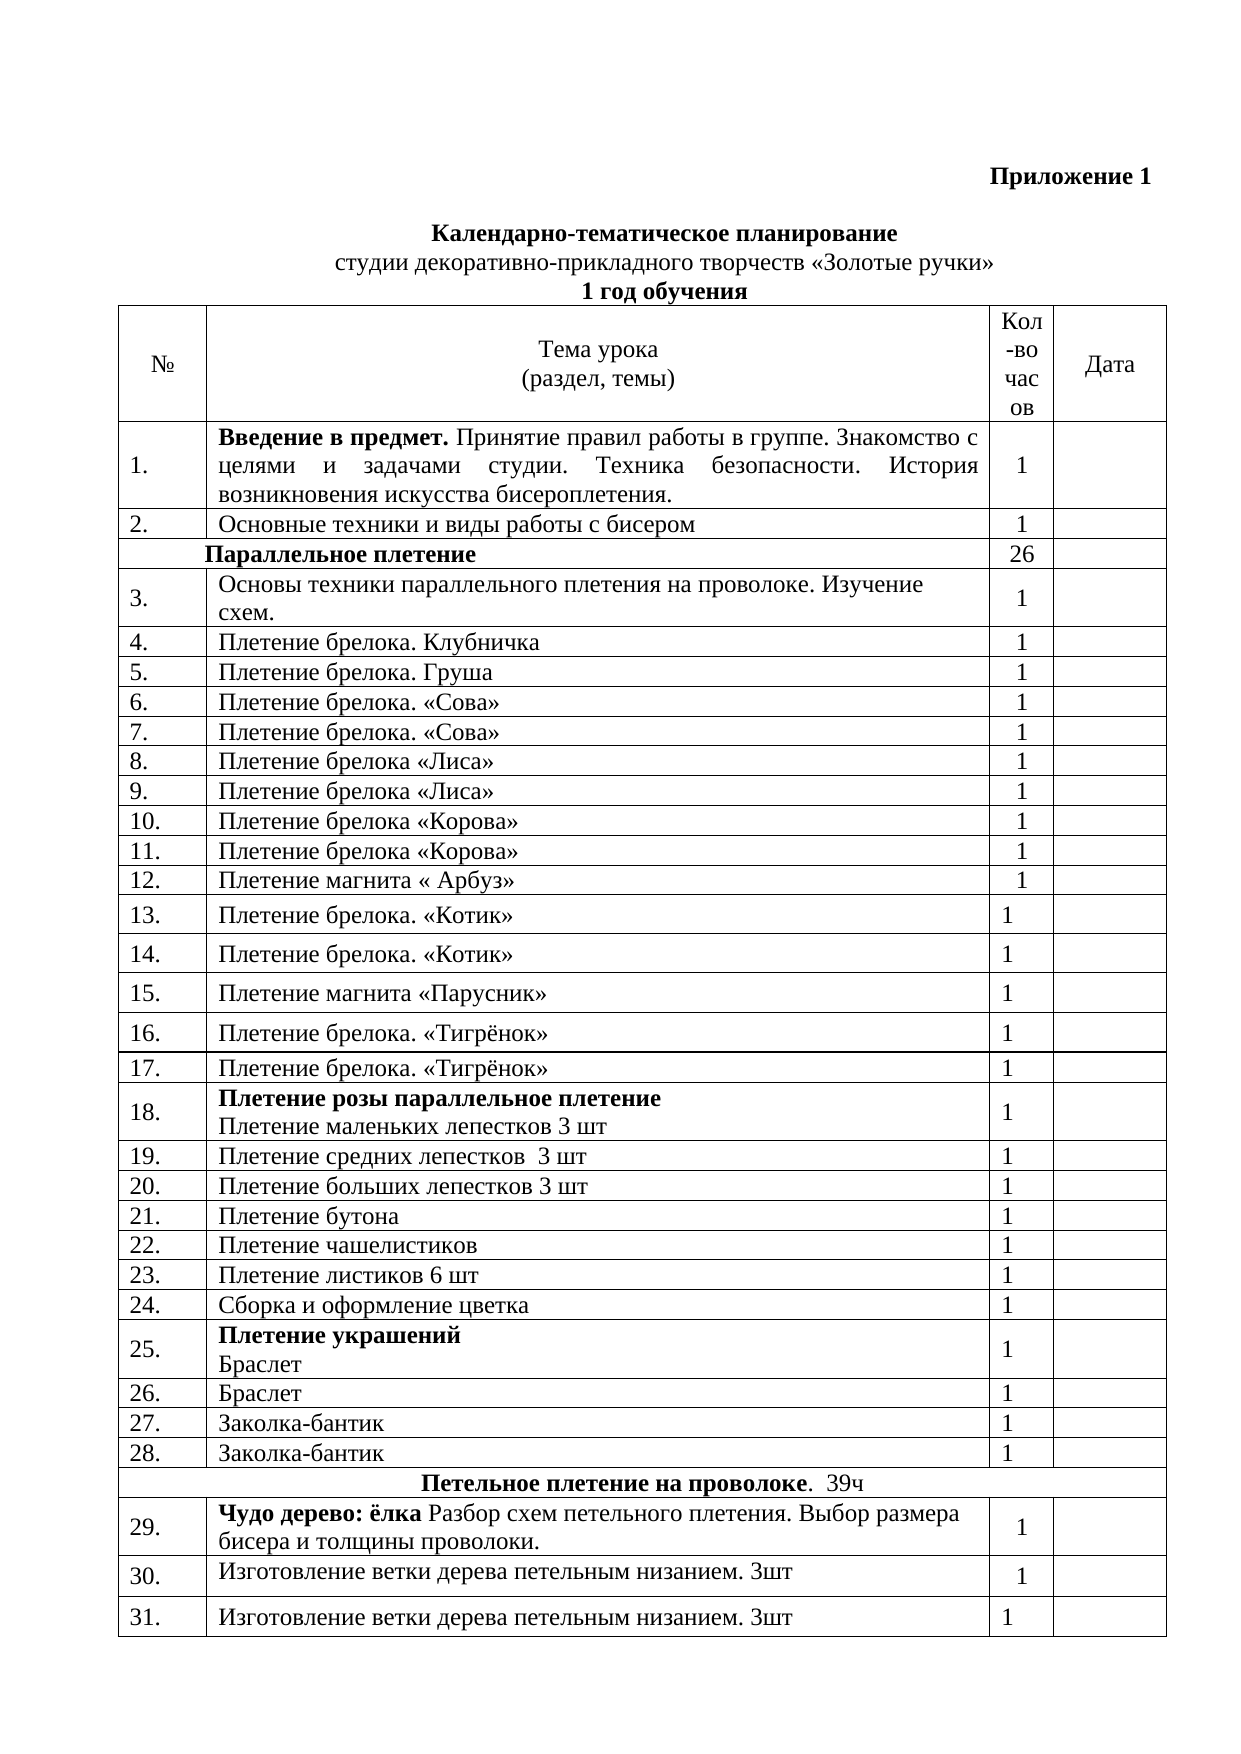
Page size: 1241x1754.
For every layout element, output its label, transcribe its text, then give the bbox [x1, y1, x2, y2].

table_cell [119, 836, 206, 864]
table_cell [1054, 973, 1166, 1012]
table_cell [119, 657, 206, 686]
table_cell 1 [990, 1141, 1053, 1170]
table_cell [207, 1556, 989, 1596]
table_cell 1 [990, 806, 1053, 835]
table_cell Плетение брелока «Корова» [207, 836, 989, 864]
table_cell [119, 627, 206, 656]
table_cell Плетение брелока «Лиса» [207, 776, 989, 805]
table_cell [1054, 1290, 1166, 1319]
table_cell [1054, 1201, 1166, 1229]
table_cell Основы техники параллельного плетения на проволоке. Изучение схем. [207, 569, 989, 626]
table_cell [119, 1320, 206, 1377]
table_cell [1054, 627, 1166, 656]
table_cell 1 [990, 934, 1053, 972]
table_cell [119, 1597, 206, 1636]
table_cell [119, 1260, 206, 1289]
table_cell Плетение магнита « Арбуз» [207, 866, 989, 894]
table_cell [119, 687, 206, 716]
table_cell 1 [990, 657, 1053, 686]
table_cell Плетение чашелистиков [207, 1231, 989, 1259]
table_cell [1054, 776, 1166, 805]
table_cell [1054, 1053, 1166, 1082]
table_cell Плетение брелока. «Котик» [207, 895, 989, 933]
table_cell [119, 509, 206, 538]
table_cell Введение в предмет. Принятие правил работы в группе. Знакомство с целями и задачами студии. Техника безопасности. История возникновения искусства бисероплетения. [207, 422, 989, 508]
table_cell [1054, 1498, 1166, 1555]
table_cell [119, 934, 206, 972]
table_cell 1 [990, 1260, 1053, 1289]
text студии декоративно-прикладного творчеств «Золотые ручки» [177, 247, 1152, 276]
table_cell 1 [990, 1290, 1053, 1319]
table_cell [1054, 1083, 1166, 1140]
table_cell [1054, 1141, 1166, 1170]
table_cell 1 [990, 746, 1053, 775]
table_cell 1 [990, 1083, 1053, 1140]
table_cell 1 [990, 776, 1053, 805]
table_cell 1 [990, 717, 1053, 745]
table_cell 1 [990, 895, 1053, 933]
table_cell Плетение средних лепестков 3 шт [207, 1141, 989, 1170]
table_cell Плетение брелока. «Сова» [207, 717, 989, 745]
table_cell Браслет [207, 1379, 989, 1407]
table_cell [1054, 866, 1166, 894]
text 1 год обучения [177, 276, 1152, 305]
table_cell 1 [990, 509, 1053, 538]
table_cell [119, 746, 206, 775]
table_cell 1 [990, 866, 1053, 894]
table_cell [119, 1379, 206, 1407]
table_cell [1054, 746, 1166, 775]
table_cell 1 [990, 687, 1053, 716]
table_cell Плетение брелока. Клубничка [207, 627, 989, 656]
table_cell 1 [990, 1498, 1053, 1555]
table_cell [119, 1408, 206, 1437]
table_cell [1054, 539, 1166, 568]
table_cell 1 [990, 1201, 1053, 1229]
table_cell Параллельное плетение [119, 539, 989, 568]
table_cell 26 [990, 539, 1053, 568]
table_cell 1 [990, 1556, 1053, 1596]
table_cell 1 [990, 1171, 1053, 1200]
table_cell Плетение брелока. Груша [207, 657, 989, 686]
table_cell [1054, 1379, 1166, 1407]
table_cell [119, 1083, 206, 1140]
table_cell [1054, 1597, 1166, 1636]
table_cell [1054, 1013, 1166, 1051]
table_cell 1 [990, 569, 1053, 626]
table_cell [119, 1438, 206, 1467]
table_cell Сборка и оформление цветка [207, 1290, 989, 1319]
table_cell 1 [990, 973, 1053, 1012]
table_header Тема урока (раздел, темы) [207, 306, 989, 421]
table_cell Чудо дерево: ёлка Разбор схем петельного плетения. Выбор размера бисера и толщины проволоки. [207, 1498, 989, 1555]
text Приложение 1 [177, 161, 1152, 190]
table_cell [1054, 1408, 1166, 1437]
table_cell 1 [990, 627, 1053, 656]
table_cell [1054, 1320, 1166, 1377]
table_header Кол-во часов [990, 306, 1053, 421]
table_cell [1054, 717, 1166, 745]
table_cell [119, 422, 206, 508]
table_cell [119, 1053, 206, 1082]
table_cell Плетение магнита «Парусник» [207, 973, 989, 1012]
table_cell [119, 1231, 206, 1259]
table_cell [1054, 895, 1166, 933]
table_cell [1054, 1231, 1166, 1259]
table_cell [119, 866, 206, 894]
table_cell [207, 1597, 989, 1636]
table_cell Плетение брелока. «Котик» [207, 934, 989, 972]
table_cell [119, 1556, 206, 1596]
table_cell Плетение листиков 6 шт [207, 1260, 989, 1289]
table_cell Плетение розы параллельное плетение Плетение маленьких лепестков 3 шт [207, 1083, 989, 1140]
table_cell [1054, 1556, 1166, 1596]
table_cell 1 [990, 1438, 1053, 1467]
table_cell [1054, 806, 1166, 835]
table_cell [1054, 687, 1166, 716]
table_cell 1 [990, 422, 1053, 508]
table_cell Заколка-бантик [207, 1408, 989, 1437]
table_cell [119, 776, 206, 805]
table_cell [119, 973, 206, 1012]
table_cell 1 [990, 836, 1053, 864]
table_cell [119, 895, 206, 933]
table_cell Петельное плетение на проволоке. 39ч [119, 1468, 1166, 1497]
table_header Дата [1054, 306, 1166, 421]
table_cell Плетение украшений Браслет [207, 1320, 989, 1377]
table_header № [119, 306, 206, 421]
table_cell Заколка-бантик [207, 1438, 989, 1467]
table_cell [1054, 836, 1166, 864]
table_cell Плетение брелока. «Сова» [207, 687, 989, 716]
table_cell [119, 1141, 206, 1170]
table_cell [1054, 509, 1166, 538]
table_cell [119, 717, 206, 745]
table_cell Плетение бутона [207, 1201, 989, 1229]
table_cell 1 [990, 1320, 1053, 1377]
table_cell 1 [990, 1013, 1053, 1051]
table_cell [1054, 569, 1166, 626]
table_cell [119, 1290, 206, 1319]
table_cell [1054, 1260, 1166, 1289]
table_cell Основные техники и виды работы с бисером [207, 509, 989, 538]
table_cell 1 [990, 1379, 1053, 1407]
table_cell [1054, 1438, 1166, 1467]
table_cell Плетение брелока. «Тигрёнок» [207, 1053, 989, 1082]
table_cell 1 [990, 1231, 1053, 1259]
table_cell [1054, 657, 1166, 686]
table_cell Плетение больших лепестков 3 шт [207, 1171, 989, 1200]
table_cell [119, 1171, 206, 1200]
table_cell Плетение брелока «Лиса» [207, 746, 989, 775]
table_cell 1 [990, 1408, 1053, 1437]
table_cell [1054, 1171, 1166, 1200]
table_cell [119, 806, 206, 835]
table_cell [119, 1013, 206, 1051]
table_cell Плетение брелока «Корова» [207, 806, 989, 835]
text Календарно-тематическое планирование [177, 218, 1152, 247]
table_cell 1 [990, 1597, 1053, 1636]
table_cell [119, 1498, 206, 1555]
table_cell 1 [990, 1053, 1053, 1082]
table_cell [1054, 422, 1166, 508]
table_cell [1054, 934, 1166, 972]
table_cell [119, 569, 206, 626]
table_cell Плетение брелока. «Тигрёнок» [207, 1013, 989, 1051]
table_cell [119, 1201, 206, 1229]
